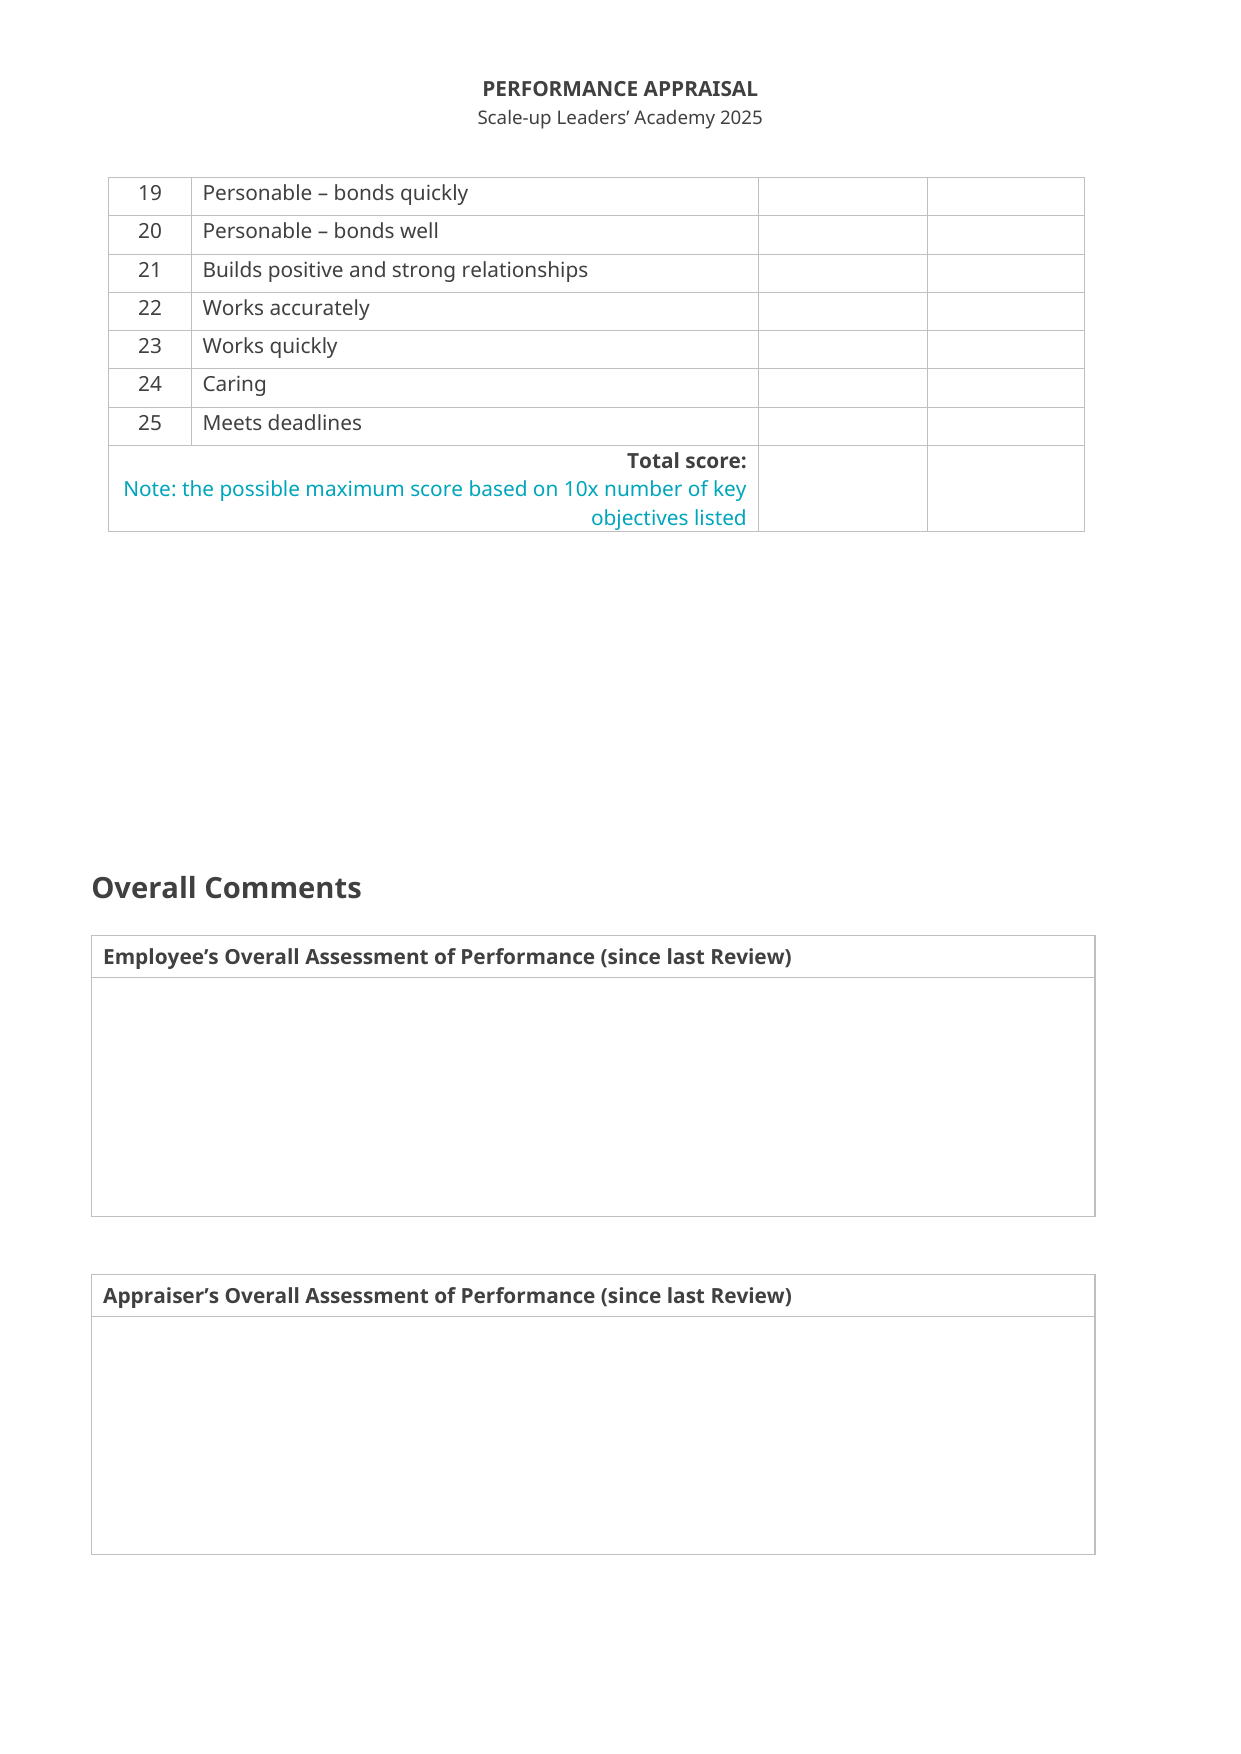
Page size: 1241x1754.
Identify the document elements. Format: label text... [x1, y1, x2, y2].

table_header Employee’s Overall Assessment of Performance (since last Review) [92, 936, 1094, 977]
table_cell [928, 369, 1084, 407]
table_cell Personable – bonds quickly [192, 178, 758, 215]
table_cell [759, 446, 927, 531]
table_cell Works accurately [192, 293, 758, 330]
table_cell [928, 255, 1084, 292]
table_cell 21 [109, 255, 191, 292]
table_cell [928, 178, 1084, 215]
table_cell [928, 408, 1084, 445]
table_cell 25 [109, 408, 191, 445]
table_cell [759, 255, 927, 292]
table_cell Total score: Note: the possible maximum score based on 10x number of key objectives listed [109, 446, 758, 531]
table_cell Caring [192, 369, 758, 407]
table_cell [759, 408, 927, 445]
text Overall Comments [91, 867, 1090, 907]
table_cell [928, 446, 1084, 531]
table_cell [928, 331, 1084, 368]
table_cell [92, 1317, 1094, 1554]
table_cell 24 [109, 369, 191, 407]
table_cell 23 [109, 331, 191, 368]
table_header Appraiser’s Overall Assessment of Performance (since last Review) [92, 1275, 1094, 1316]
table_cell [759, 216, 927, 254]
table_cell [759, 293, 927, 330]
table_cell 20 [109, 216, 191, 254]
table_cell [928, 293, 1084, 330]
table_cell [92, 978, 1094, 1216]
table_cell 22 [109, 293, 191, 330]
table_cell Works quickly [192, 331, 758, 368]
table_cell [759, 369, 927, 407]
table_cell 19 [109, 178, 191, 215]
table_cell [759, 331, 927, 368]
table_cell [928, 216, 1084, 254]
table_cell Meets deadlines [192, 408, 758, 445]
table_cell [759, 178, 927, 215]
table_cell Builds positive and strong relationships [192, 255, 758, 292]
table_cell Personable – bonds well [192, 216, 758, 254]
